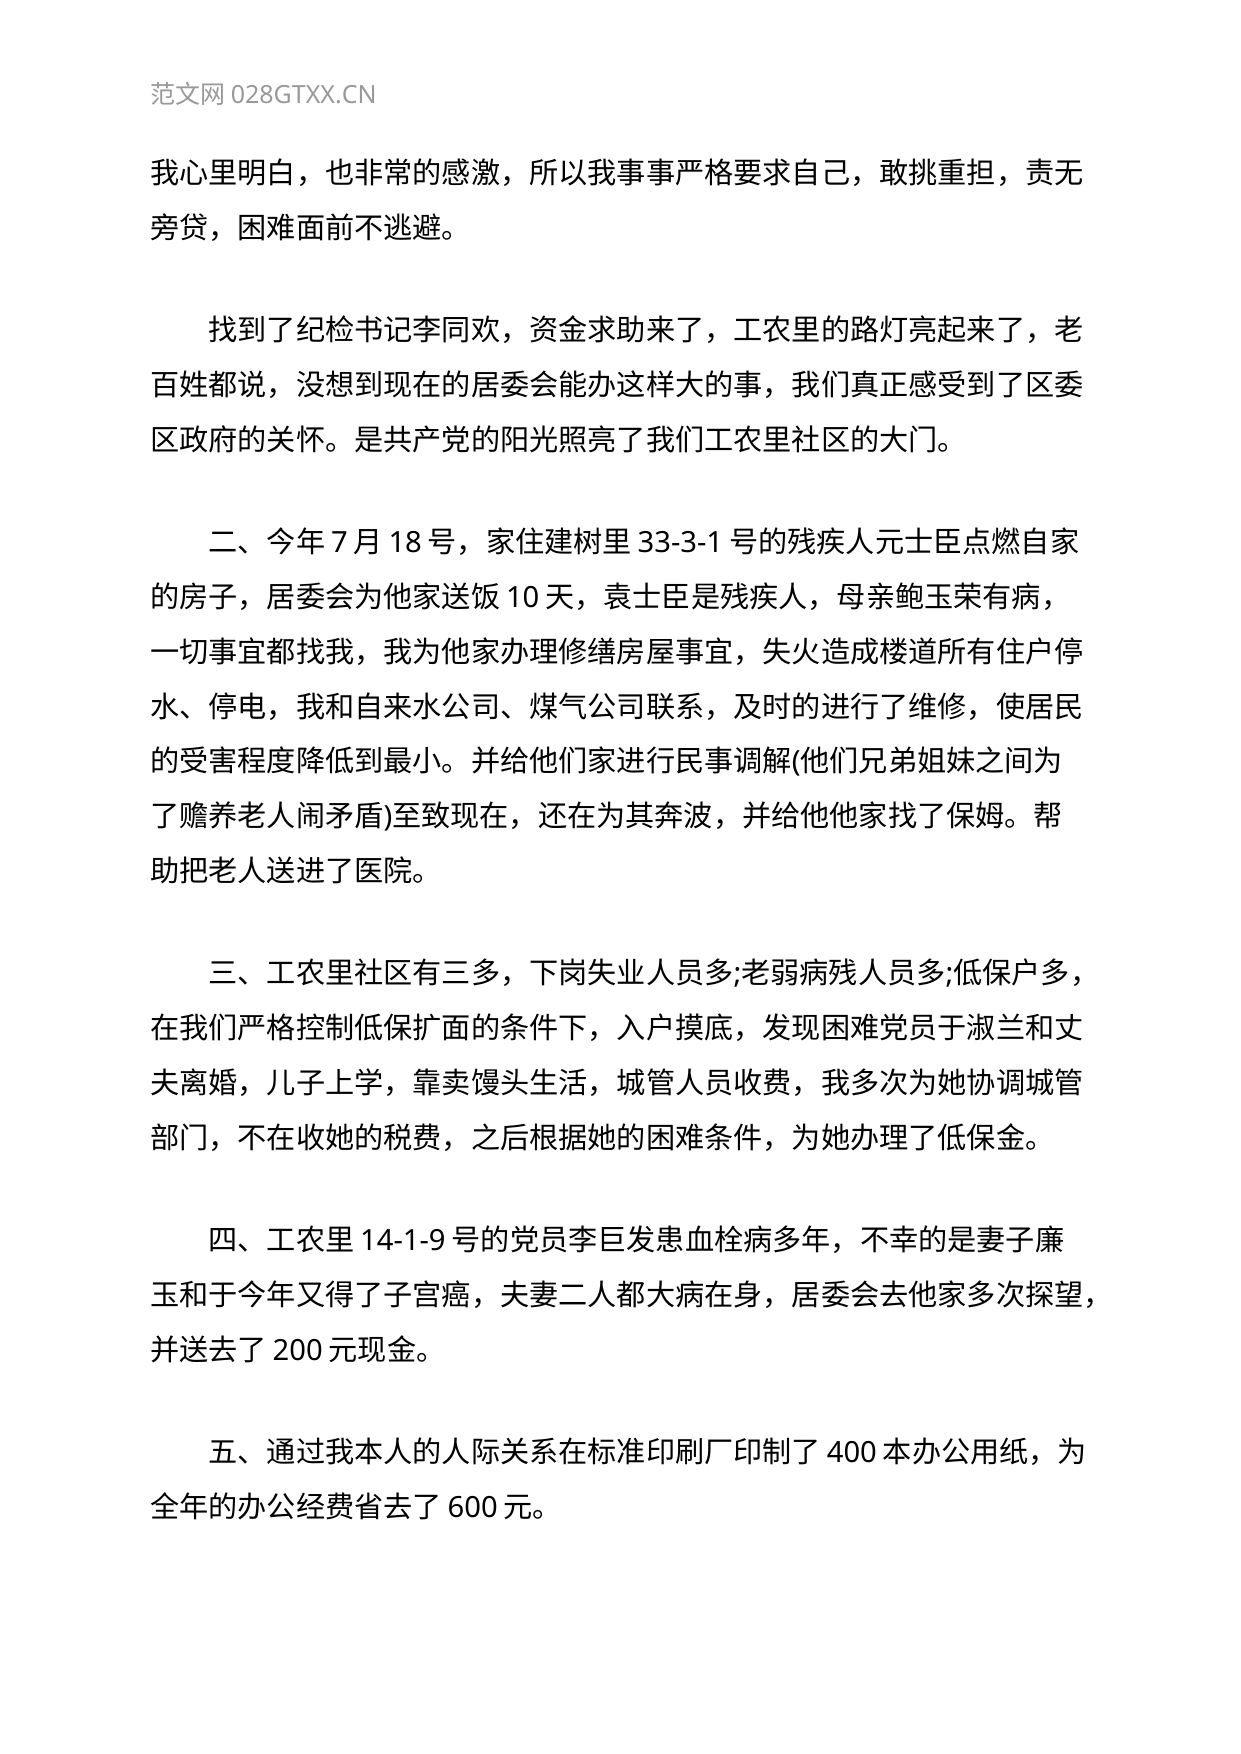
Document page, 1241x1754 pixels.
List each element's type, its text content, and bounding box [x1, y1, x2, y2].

text 三、工农里社区有三多，下岗失业人员多;老弱病残人员多;低保户多，在我们严格控制低保扩面的条件下，入户摸底，发现困难党员于淑兰和丈夫离婚，儿子上学，靠卖馒头生活，城管人员收费，我多次为她协调城管部门，不在收她的税费，之后根据她的困难条件，为她办理了低保金。 [150, 950, 1090, 1157]
text 五、通过我本人的人际关系在标准印刷厂印制了400本办公用纸，为全年的办公经费省去了600元。 [150, 1428, 1090, 1526]
text 找到了纪检书记李同欢，资金求助来了，工农里的路灯亮起来了，老百姓都说，没想到现在的居委会能办这样大的事，我们真正感受到了区委区政府的关怀。是共产党的阳光照亮了我们工农里社区的大门。 [150, 307, 1090, 459]
text 四、工农里14-1-9号的党员李巨发患血栓病多年，不幸的是妻子廉玉和于今年又得了子宫癌，夫妻二人都大病在身，居委会去他家多次探望，并送去了200元现金。 [150, 1216, 1090, 1369]
text 二、今年7月18号，家住建树里33-3-1号的残疾人元士臣点燃自家的房子，居委会为他家送饭10天，袁士臣是残疾人，母亲鲍玉荣有病，一切事宜都找我，我为他家办理修缮房屋事宜，失火造成楼道所有住户停水、停电，我和自来水公司、煤气公司联系，及时的进行了维修，使居民的受害程度降低到最小。并给他们家进行民事调解(他们兄弟姐妹之间为了赡养老人闹矛盾)至致现在，还在为其奔波，并给他他家找了保姆。帮助把老人送进了医院。 [150, 518, 1090, 890]
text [150, 150, 1090, 247]
